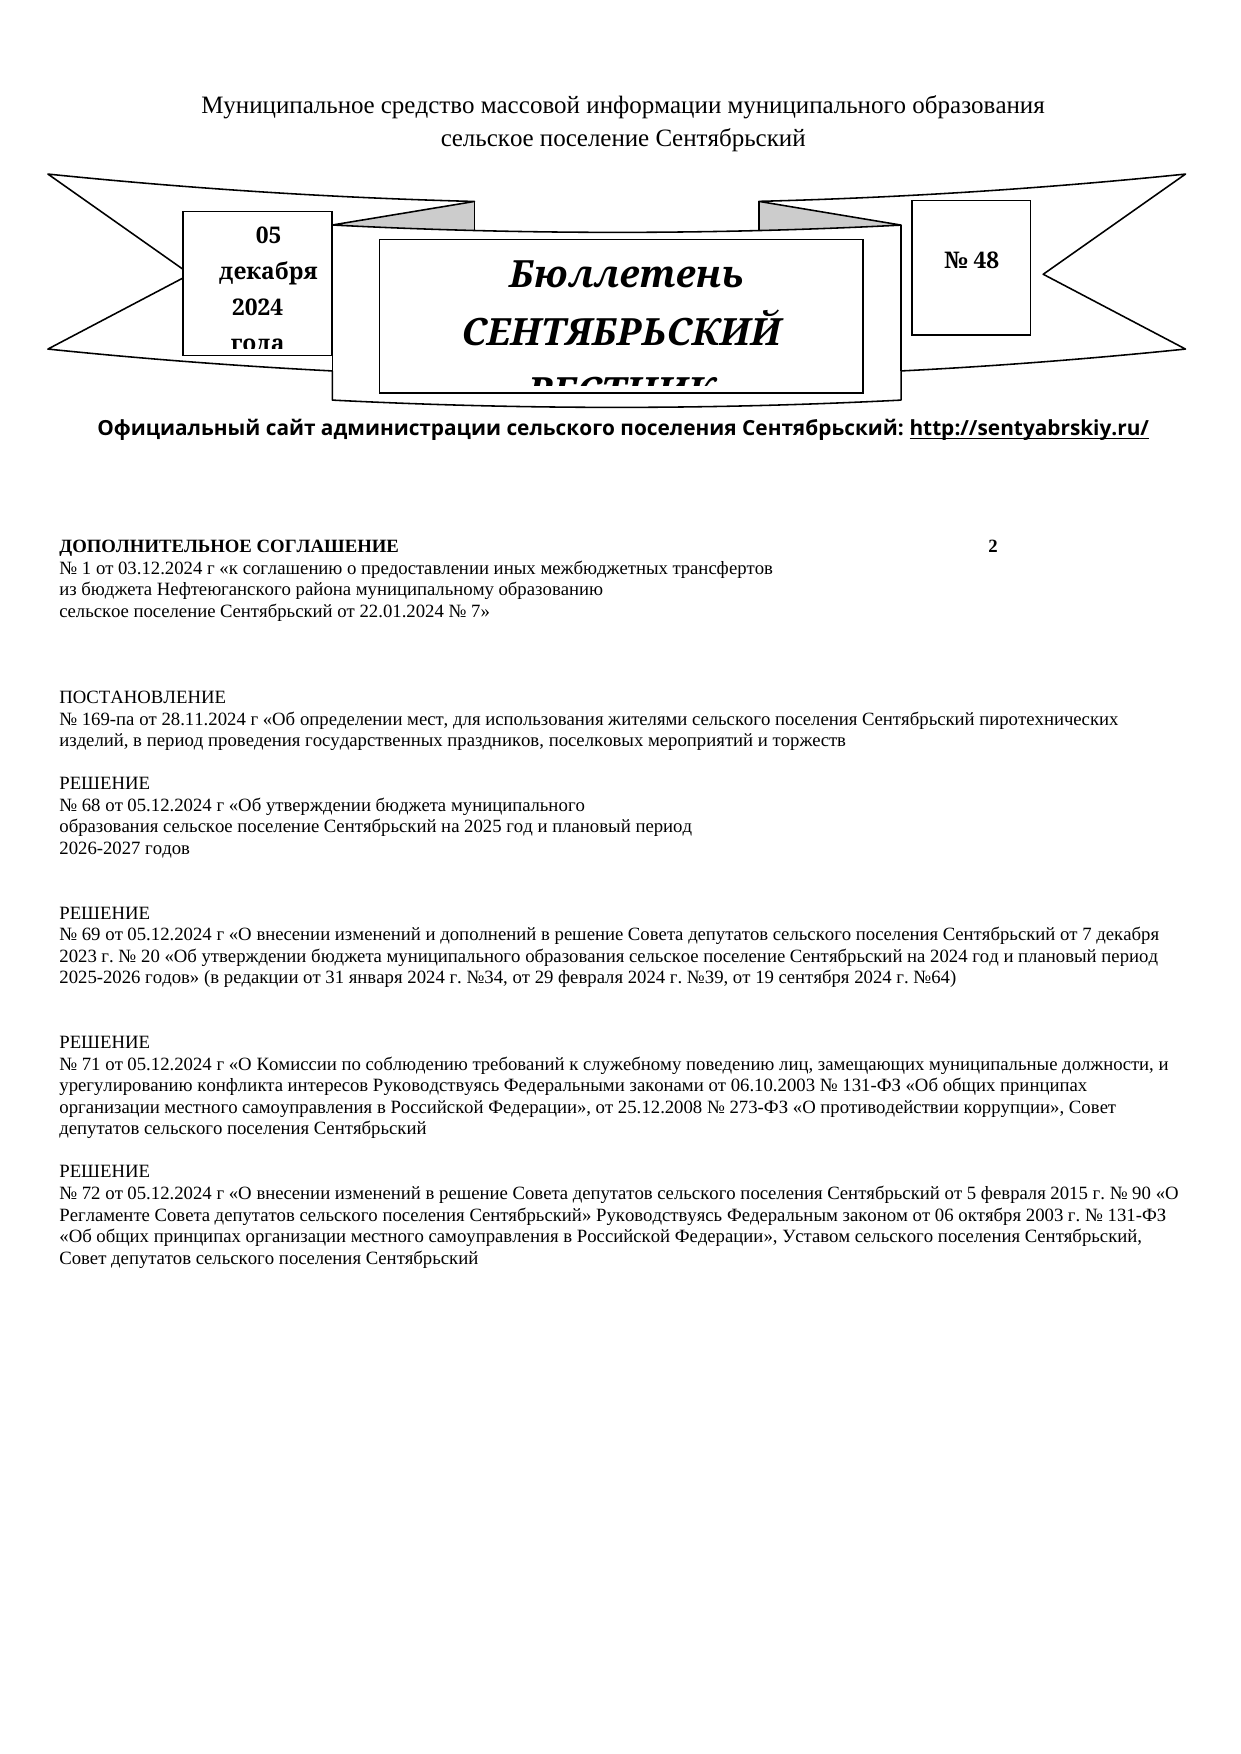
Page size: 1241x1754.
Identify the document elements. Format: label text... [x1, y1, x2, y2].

text № 169-па от 28.11.2024 г «Об определении мест, для использования жителями сельского поселения Сентябрьский пиротехнических изделий, в период проведения государственных праздников, поселковых мероприятий и торжеств [59, 708, 1187, 751]
text образования сельское поселение Сентябрьский на 2025 год и плановый период [59, 815, 1187, 837]
text РЕШЕНИЕ [59, 1160, 1187, 1182]
text ПОСТАНОВЛЕНИЕ [59, 686, 1187, 708]
text РЕШЕНИЕ [59, 1031, 1187, 1053]
text РЕШЕНИЕ [59, 772, 1187, 794]
text 2026-2027 годов [59, 837, 1187, 858]
text Официальный сайт администрации сельского поселения Сентябрьский: http://sentyabrskiy.ru/ [59, 413, 1187, 442]
text № 69 от 05.12.2024 г «О внесении изменений и дополнений в решение Совета депутатов сельского поселения Сентябрьский от 7 декабря 2023 г. № 20 «Об утверждении бюджета муниципального образования сельское поселение Сентябрьский на 2024 год и плановый период 2025-2026 годов» (в редакции от 31 января 2024 г. №34, от 29 февраля 2024 г. №39, от 19 сентября 2024 г. №64) [59, 923, 1187, 988]
text № 1 от 03.12.2024 г «к соглашению о предоставлении иных межбюджетных трансфертов [59, 557, 1187, 578]
text Муниципальное средство массовой информации муниципального образования [59, 90, 1187, 119]
text № 72 от 05.12.2024 г «О внесении изменений в решение Совета депутатов сельского поселения Сентябрьский от 5 февраля 2015 г. № 90 «О Регламенте Совета депутатов сельского поселения Сентябрьский» Руководствуясь Федеральным законом от 06 октября 2003 г. № 131-ФЗ «Об общих принципах организации местного самоуправления в Российской Федерации», Уставом сельского поселения Сентябрьский, Совет депутатов сельского поселения Сентябрьский [59, 1182, 1187, 1268]
text сельское поселение Сентябрьский [59, 123, 1187, 152]
text ДОПОЛНИТЕЛЬНОЕ СОГЛАШЕНИЕ 2 [59, 535, 1187, 557]
text РЕШЕНИЕ [59, 902, 1187, 923]
text № 71 от 05.12.2024 г «О Комиссии по соблюдению требований к служебному поведению лиц, замещающих муниципальные должности, и урегулированию конфликта интересов Руководствуясь Федеральными законами от 06.10.2003 № 131-ФЗ «Об общих принципах организации местного самоуправления в Российской Федерации», от 25.12.2008 № 273-ФЗ «О противодействии коррупции», Совет депутатов сельского поселения Сентябрьский [59, 1053, 1187, 1139]
text сельское поселение Сентябрьский от 22.01.2024 № 7» [59, 600, 1187, 621]
text из бюджета Нефтеюганского района муниципальному образованию [59, 578, 1187, 600]
text № 68 от 05.12.2024 г «Об утверждении бюджета муниципального [59, 794, 1187, 815]
